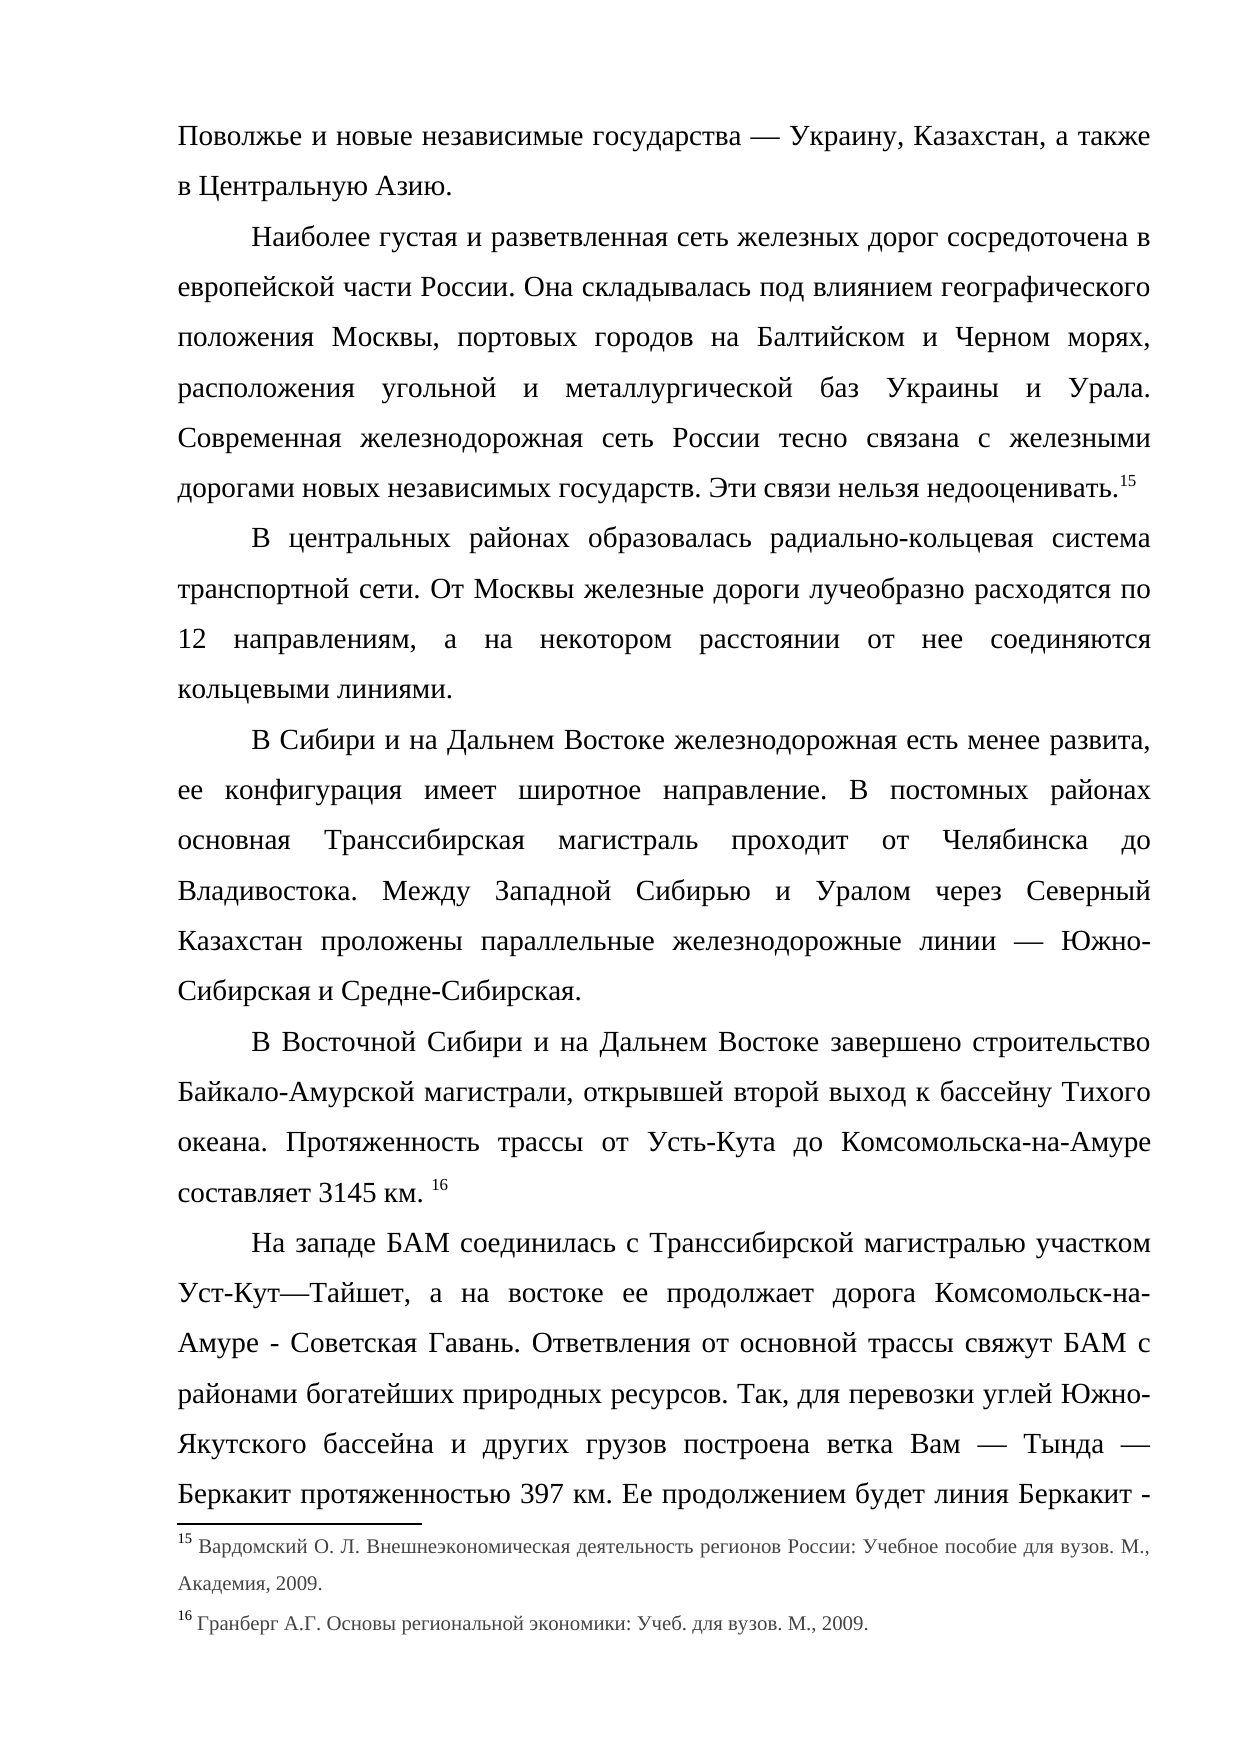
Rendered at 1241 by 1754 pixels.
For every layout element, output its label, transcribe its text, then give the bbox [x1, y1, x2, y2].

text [177, 1225, 1152, 1510]
text В Восточной Сибири и на Дальнем Востоке завершено строительство Байкало-Амурской магистрали, открывшей второй выход к бассейну Тихого океана. Протяженность трассы от Усть-Кута до Комсомольска-на-Амуре составляет 3145 км. [177, 1024, 1152, 1208]
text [177, 118, 1152, 202]
text В Сибири и на Дальнем Востоке железнодорожная есть менее развита, ее конфигурация имеет широтное направление. В постомных районах основная Транссибирская магистраль проходит от Челябинска до Владивостока. Между Западной Сибирью и Уралом через Северный Казахстан проложены параллельные железнодорожные линии — Южно-Сибирская и Средне-Сибирская. [177, 722, 1152, 1007]
text Наиболее густая и разветвленная сеть железных дорог сосредоточена в европейской части России. Она складывалась под влиянием географического положения Москвы, портовых городов на Балтийском и Черном морях, расположения угольной и металлургической баз Украины и Урала. Современная железнодорожная сеть России тесно связана с железными дорогами новых независимых государств. Эти связи нельзя недооценивать. [177, 219, 1152, 504]
text В центральных районах образовалась радиально-кольцевая система транспортной сети. От Москвы железные дороги лучеобразно расходятся по 12 направлениям, а на некотором расстоянии от нее соединяются кольцевыми линиями. [177, 521, 1152, 705]
